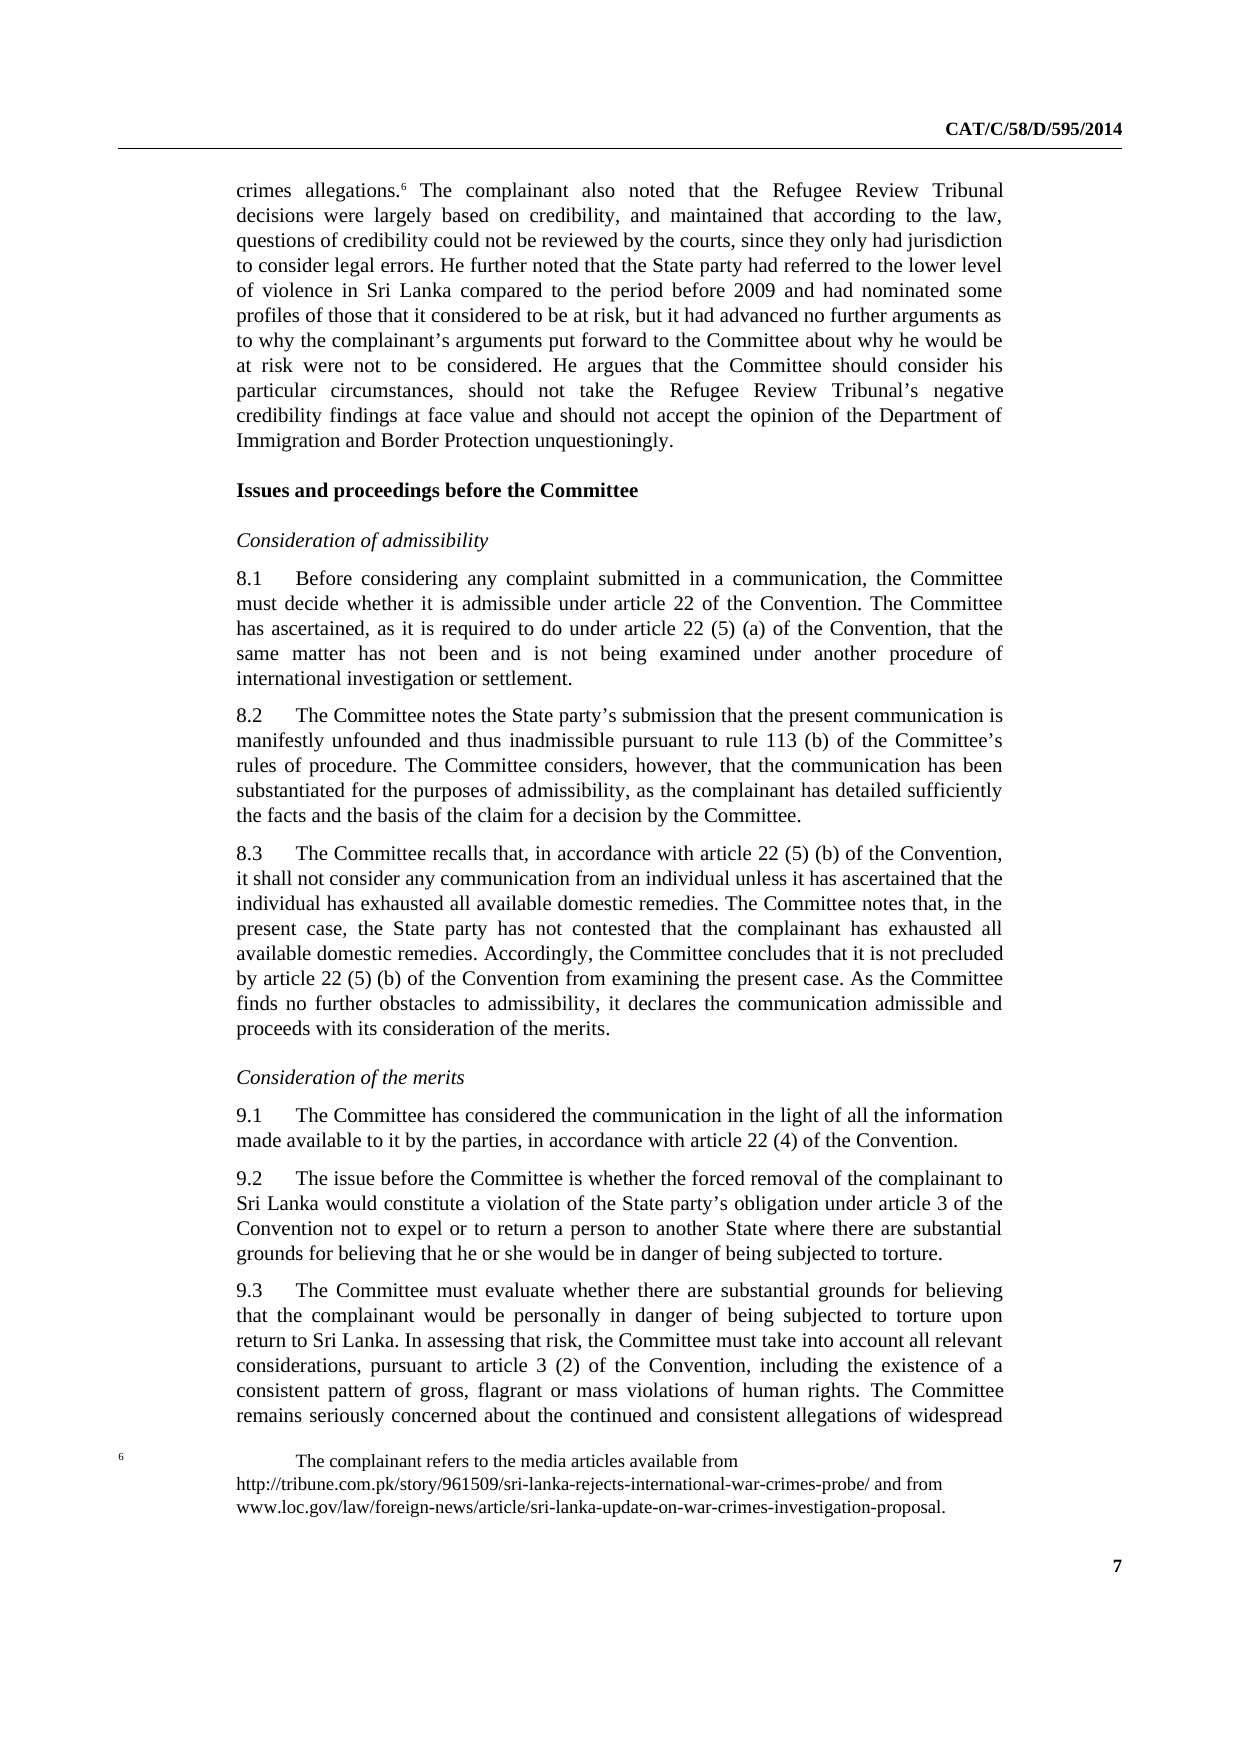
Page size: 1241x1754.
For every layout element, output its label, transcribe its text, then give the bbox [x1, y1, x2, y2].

text Consideration of the merits [118, 1065, 1004, 1090]
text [236, 1277, 1004, 1427]
text 9.1 The Committee has considered the communication in the light of all the information made available to it by the parties, in accordance with article 22 (4) of the Convention. [236, 1102, 1004, 1152]
text 8.3 The Committee recalls that, in accordance with article 22 (5) (b) of the Convention, it shall not consider any communication from an individual unless it has ascertained that the individual has exhausted all available domestic remedies. The Committee notes that, in the present case, the State party has not contested that the complainant has exhausted all available domestic remedies. Accordingly, the Committee concludes that it is not precluded by article 22 (5) (b) of the Convention from examining the present case. As the Committee finds no further obstacles to admissibility, it declares the communication admissible and proceeds with its consideration of the merits. [236, 840, 1004, 1040]
text 9.2 The issue before the Committee is whether the forced removal of the complainant to Sri Lanka would constitute a violation of the State party’s obligation under article 3 of the Convention not to expel or to return a person to another State where there are substantial grounds for believing that he or she would be in danger of being subjected to torture. [236, 1165, 1004, 1265]
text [236, 177, 1004, 452]
text 8.2 The Committee notes the State party’s submission that the present communication is manifestly unfounded and thus inadmissible pursuant to rule 113 (b) of the Committee’s rules of procedure. The Committee considers, however, that the communication has been substantiated for the purposes of admissibility, as the complainant has detailed sufficiently the facts and the basis of the claim for a decision by the Committee. [236, 702, 1004, 827]
text Issues and proceedings before the Committee [118, 477, 1004, 502]
text 8.1 Before considering any complaint submitted in a communication, the Committee must decide whether it is admissible under article 22 of the Convention. The Committee has ascertained, as it is required to do under article 22 (5) (a) of the Convention, that the same matter has not been and is not being examined under another procedure of international investigation or settlement. [236, 565, 1004, 690]
text Consideration of admissibility [118, 527, 1004, 552]
